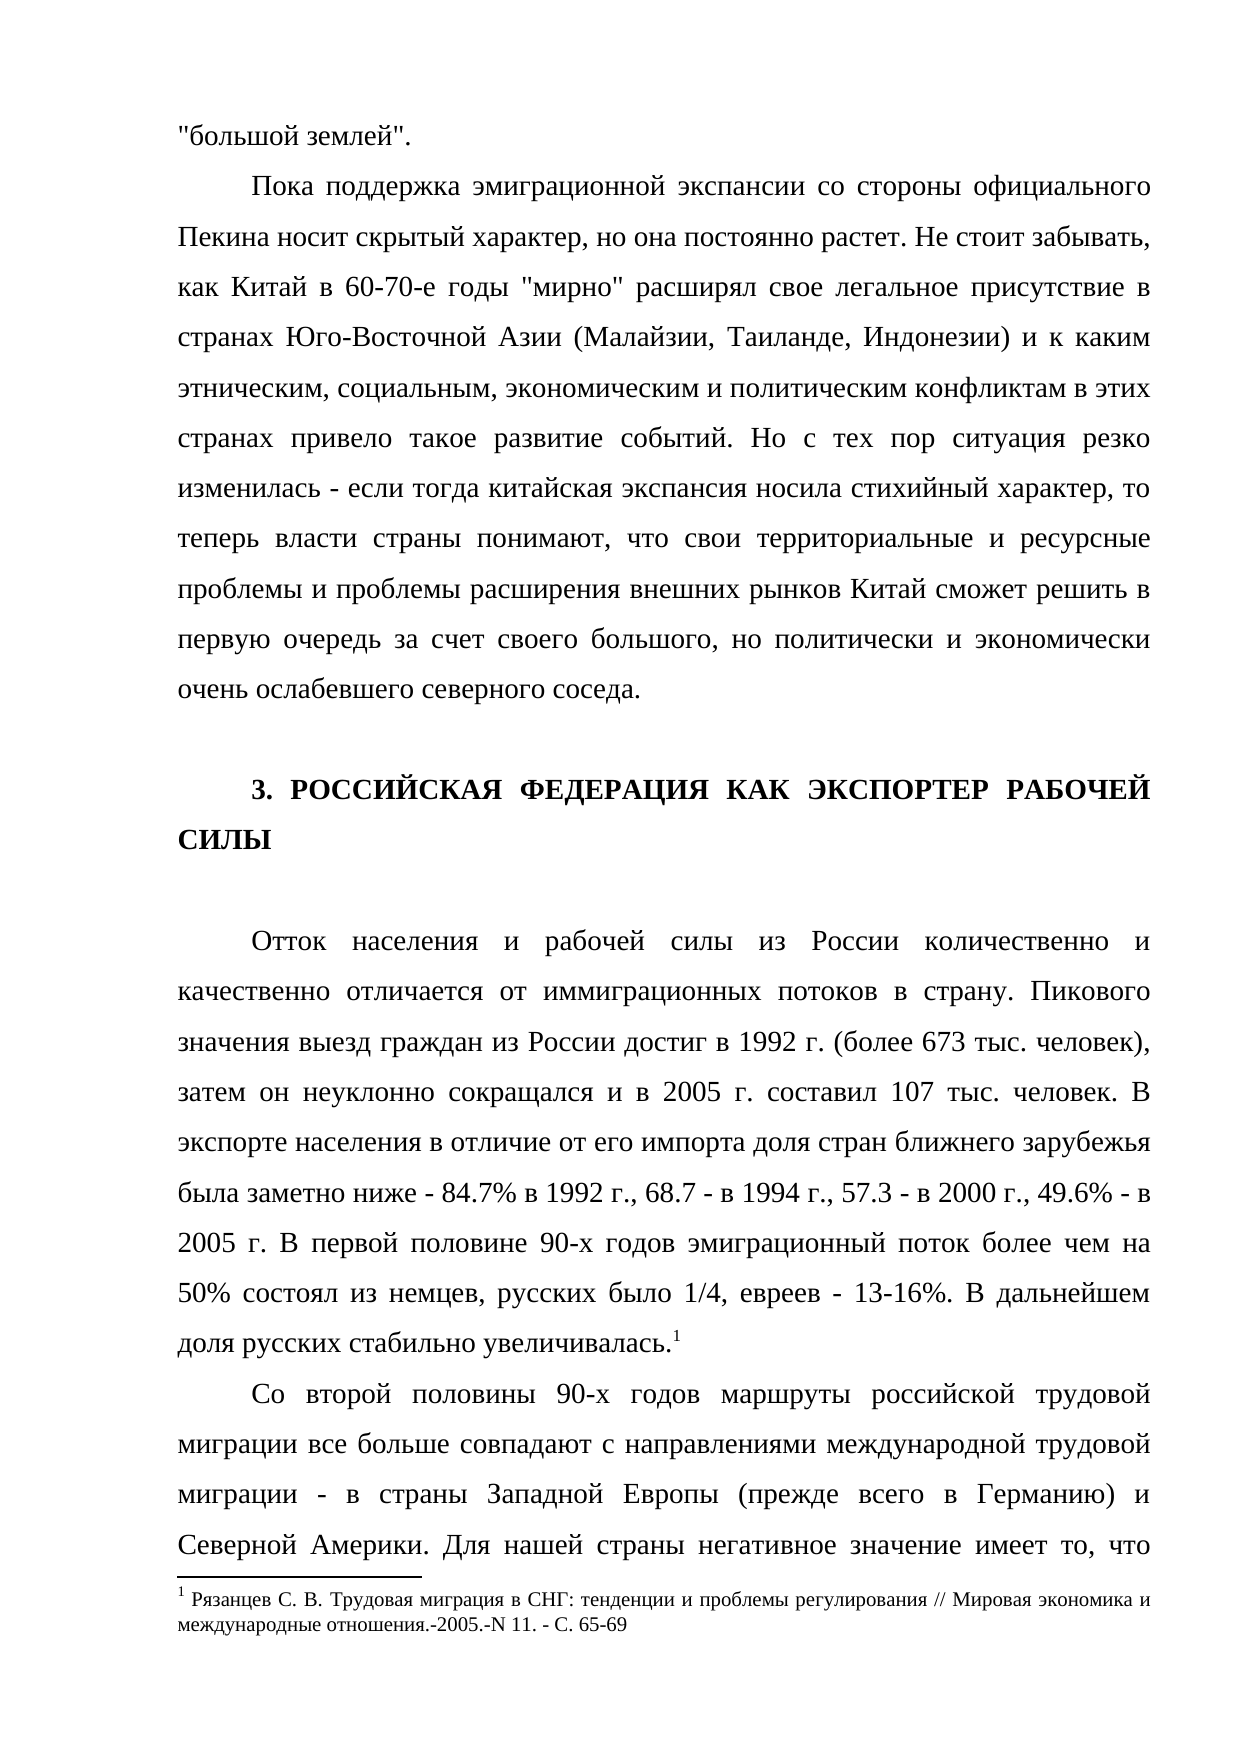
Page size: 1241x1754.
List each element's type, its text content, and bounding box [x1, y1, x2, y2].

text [177, 1376, 1152, 1560]
subtitle 3. Российская Федерация как экспортер рабочей силы [177, 772, 1152, 856]
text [177, 118, 1152, 152]
text Пока поддержка эмиграционной экспансии со стороны официального Пекина носит скрытый характер, но она постоянно растет. Не стоит забывать, как Китай в 60-70-е годы "мирно" расширял свое легальное присутствие в странах Юго-Восточной Азии (Малайзии, Таиланде, Индонезии) и к каким этническим, социальным, экономическим и политическим конфликтам в этих странах привело такое развитие событий. Но с тех пор ситуация резко изменилась - если тогда китайская экспансия носила стихийный характер, то теперь власти страны понимают, что свои территориальные и ресурсные проблемы и проблемы расширения внешних рынков Китай сможет решить в первую очередь за счет своего большого, но политически и экономически очень ослабевшего северного соседа. [177, 168, 1152, 705]
text Отток населения и рабочей силы из России количественно и качественно отличается от иммиграционных потоков в страну. Пикового значения выезд граждан из России достиг в 1992 г. (более 673 тыс. человек), затем он неуклонно сокращался и в 2005 г. составил 107 тыс. человек. В экспорте населения в отличие от его импорта доля стран ближнего зарубежья была заметно ниже - 84.7% в 1992 г., 68.7 - в 1994 г., 57.3 - в 2000 г., 49.6% - в 2005 г. В первой половине 90-х годов эмиграционный поток более чем на 50% состоял из немцев, русских было 1/4, евреев - 13-16%. В дальнейшем доля русских стабильно увеличивалась. [177, 923, 1152, 1359]
